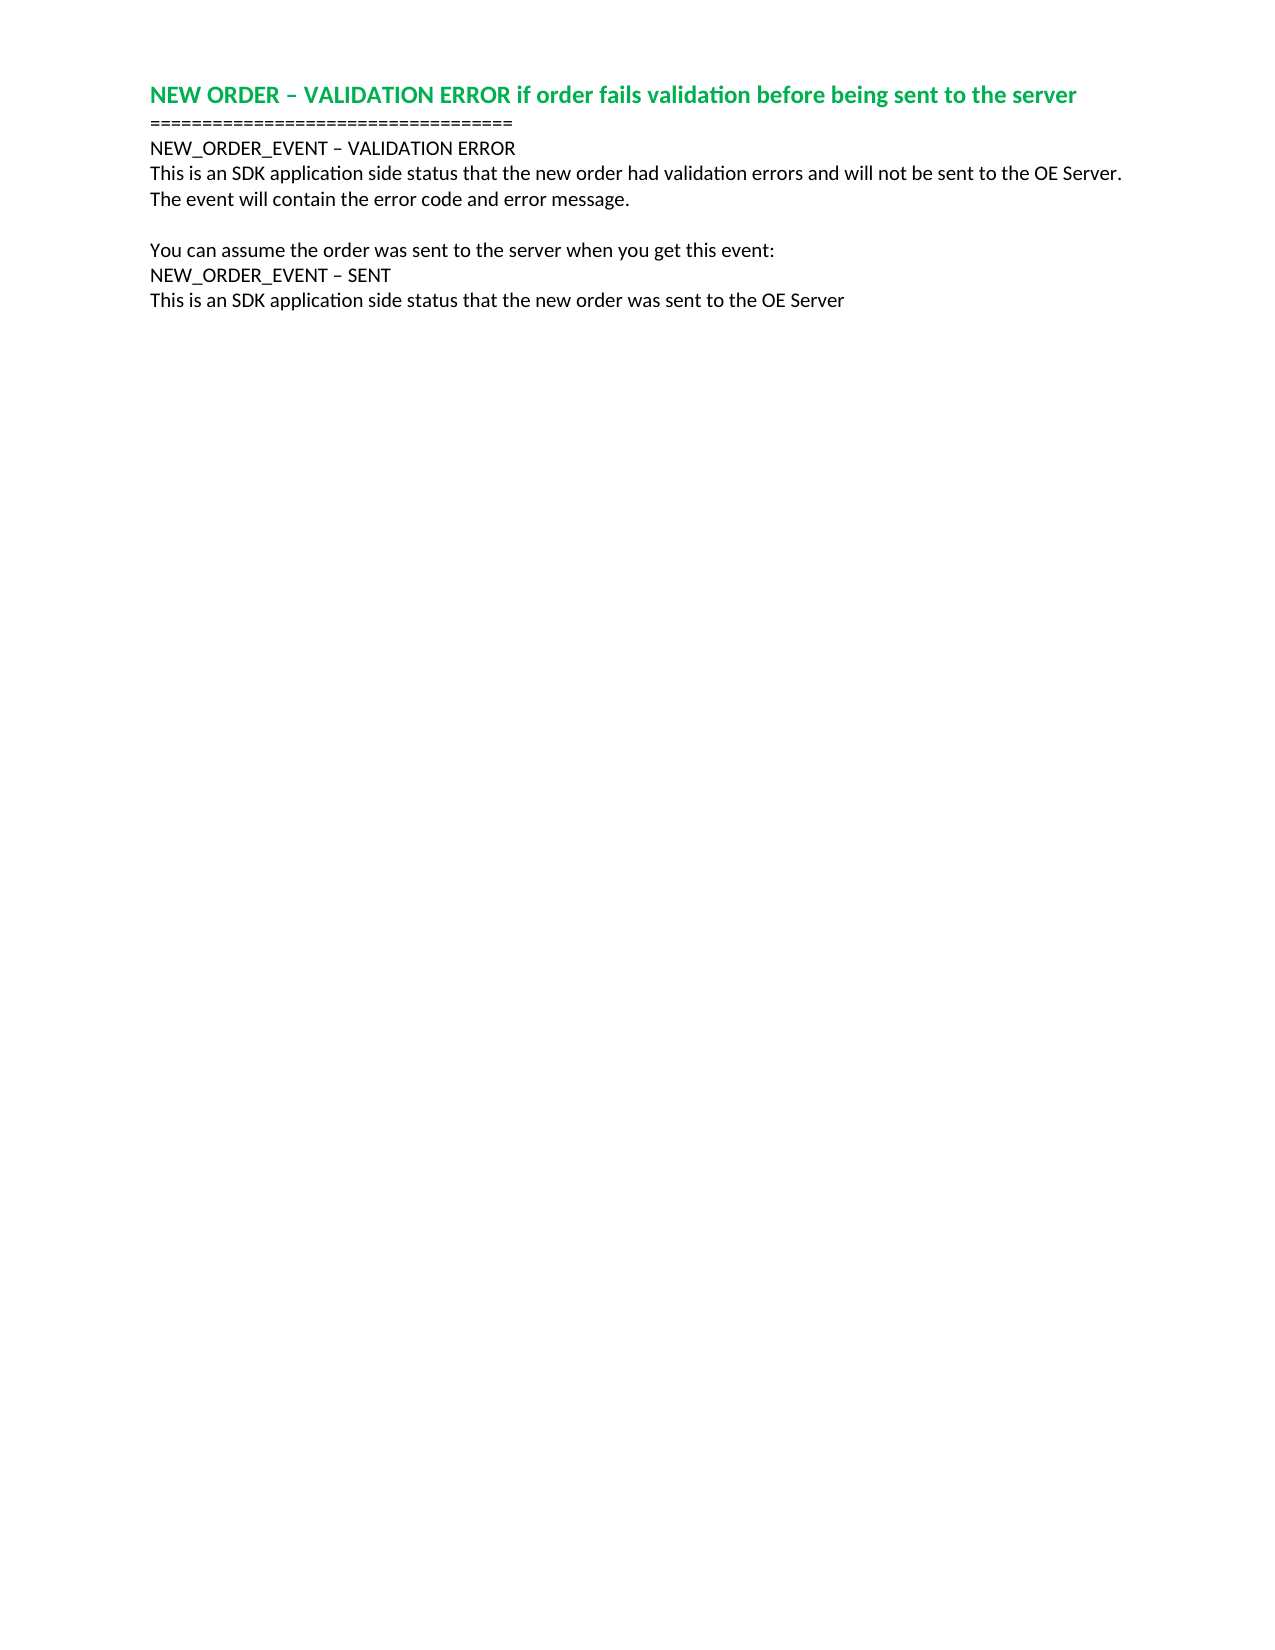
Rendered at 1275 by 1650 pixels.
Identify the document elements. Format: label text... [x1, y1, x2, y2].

text NEW_ORDER_EVENT – SENT [150, 262, 1125, 288]
subtitle NEW ORDER – VALIDATION ERROR if order fails validation before being sent to the server [150, 79, 1125, 110]
text This is an SDK application side status that the new order was sent to the OE Server [150, 288, 1125, 313]
text =================================== [150, 110, 1125, 135]
text This is an SDK application side status that the new order had validation errors and will not be sent to the OE Server. The event will contain the error code and error message. [150, 161, 1125, 211]
text NEW_ORDER_EVENT – VALIDATION ERROR [150, 135, 1125, 161]
text You can assume the order was sent to the server when you get this event: [150, 237, 1125, 262]
